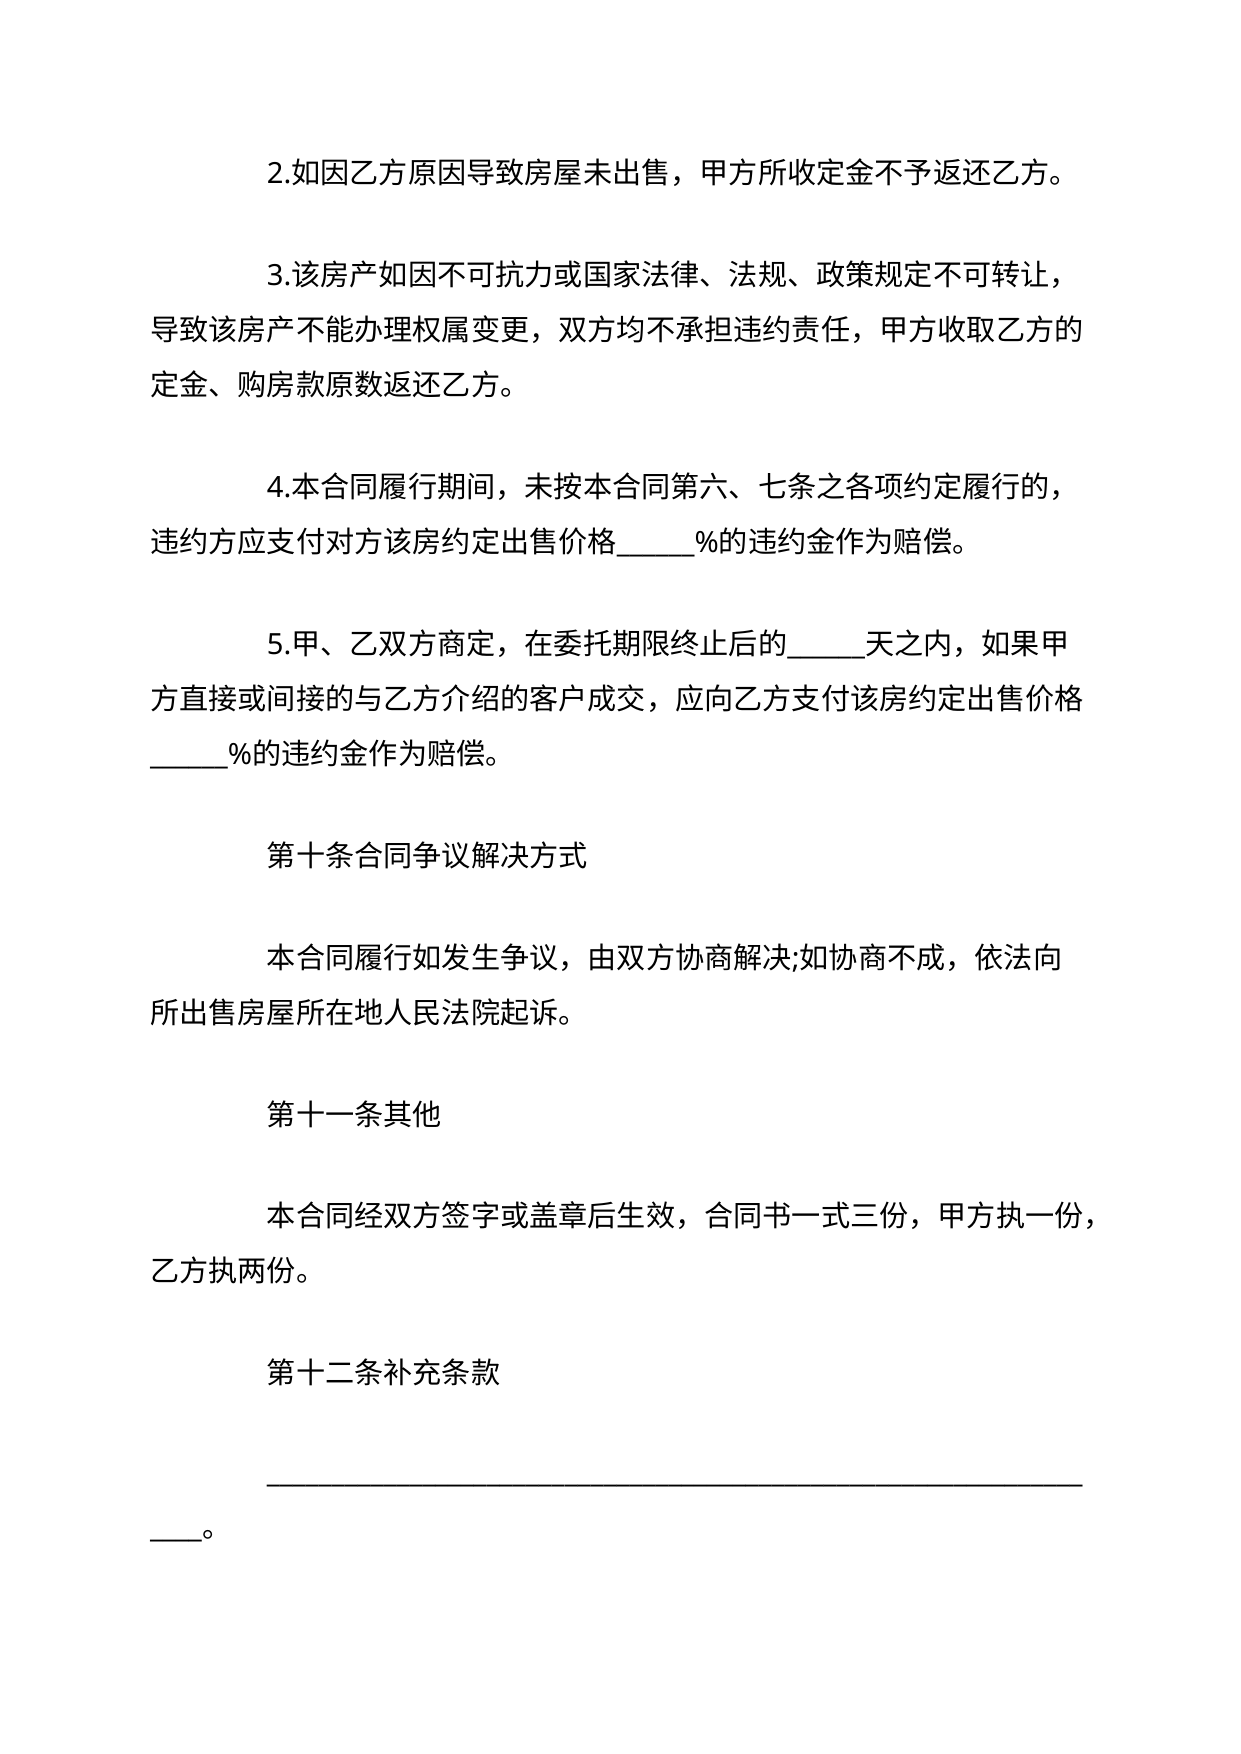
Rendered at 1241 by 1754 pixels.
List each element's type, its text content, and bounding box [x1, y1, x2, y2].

text 本合同经双方签字或盖章后生效，合同书一式三份，甲方执一份，乙方执两份。 [150, 1193, 1090, 1290]
text 5.甲、乙双方商定，在委托期限终止后的______天之内，如果甲方直接或间接的与乙方介绍的客户成交，应向乙方支付该房约定出售价格______%的违约金作为赔偿。 [150, 621, 1090, 773]
text 第十一条其他 [150, 1091, 1090, 1133]
text 本合同履行如发生争议，由双方协商解决;如协商不成，依法向所出售房屋所在地人民法院起诉。 [150, 934, 1090, 1032]
text 第十二条补充条款 [150, 1349, 1090, 1392]
text 4.本合同履行期间，未按本合同第六、七条之各项约定履行的，违约方应支付对方该房约定出售价格______%的违约金作为赔偿。 [150, 464, 1090, 561]
text 3.该房产如因不可抗力或国家法律、法规、政策规定不可转让，导致该房产不能办理权属变更，双方均不承担违约责任，甲方收取乙方的定金、购房款原数返还乙方。 [150, 252, 1090, 404]
text ___________________________________________________________________。 [150, 1451, 1090, 1546]
text 2.如因乙方原因导致房屋未出售，甲方所收定金不予返还乙方。 [150, 150, 1090, 192]
text 第十条合同争议解决方式 [150, 832, 1090, 875]
